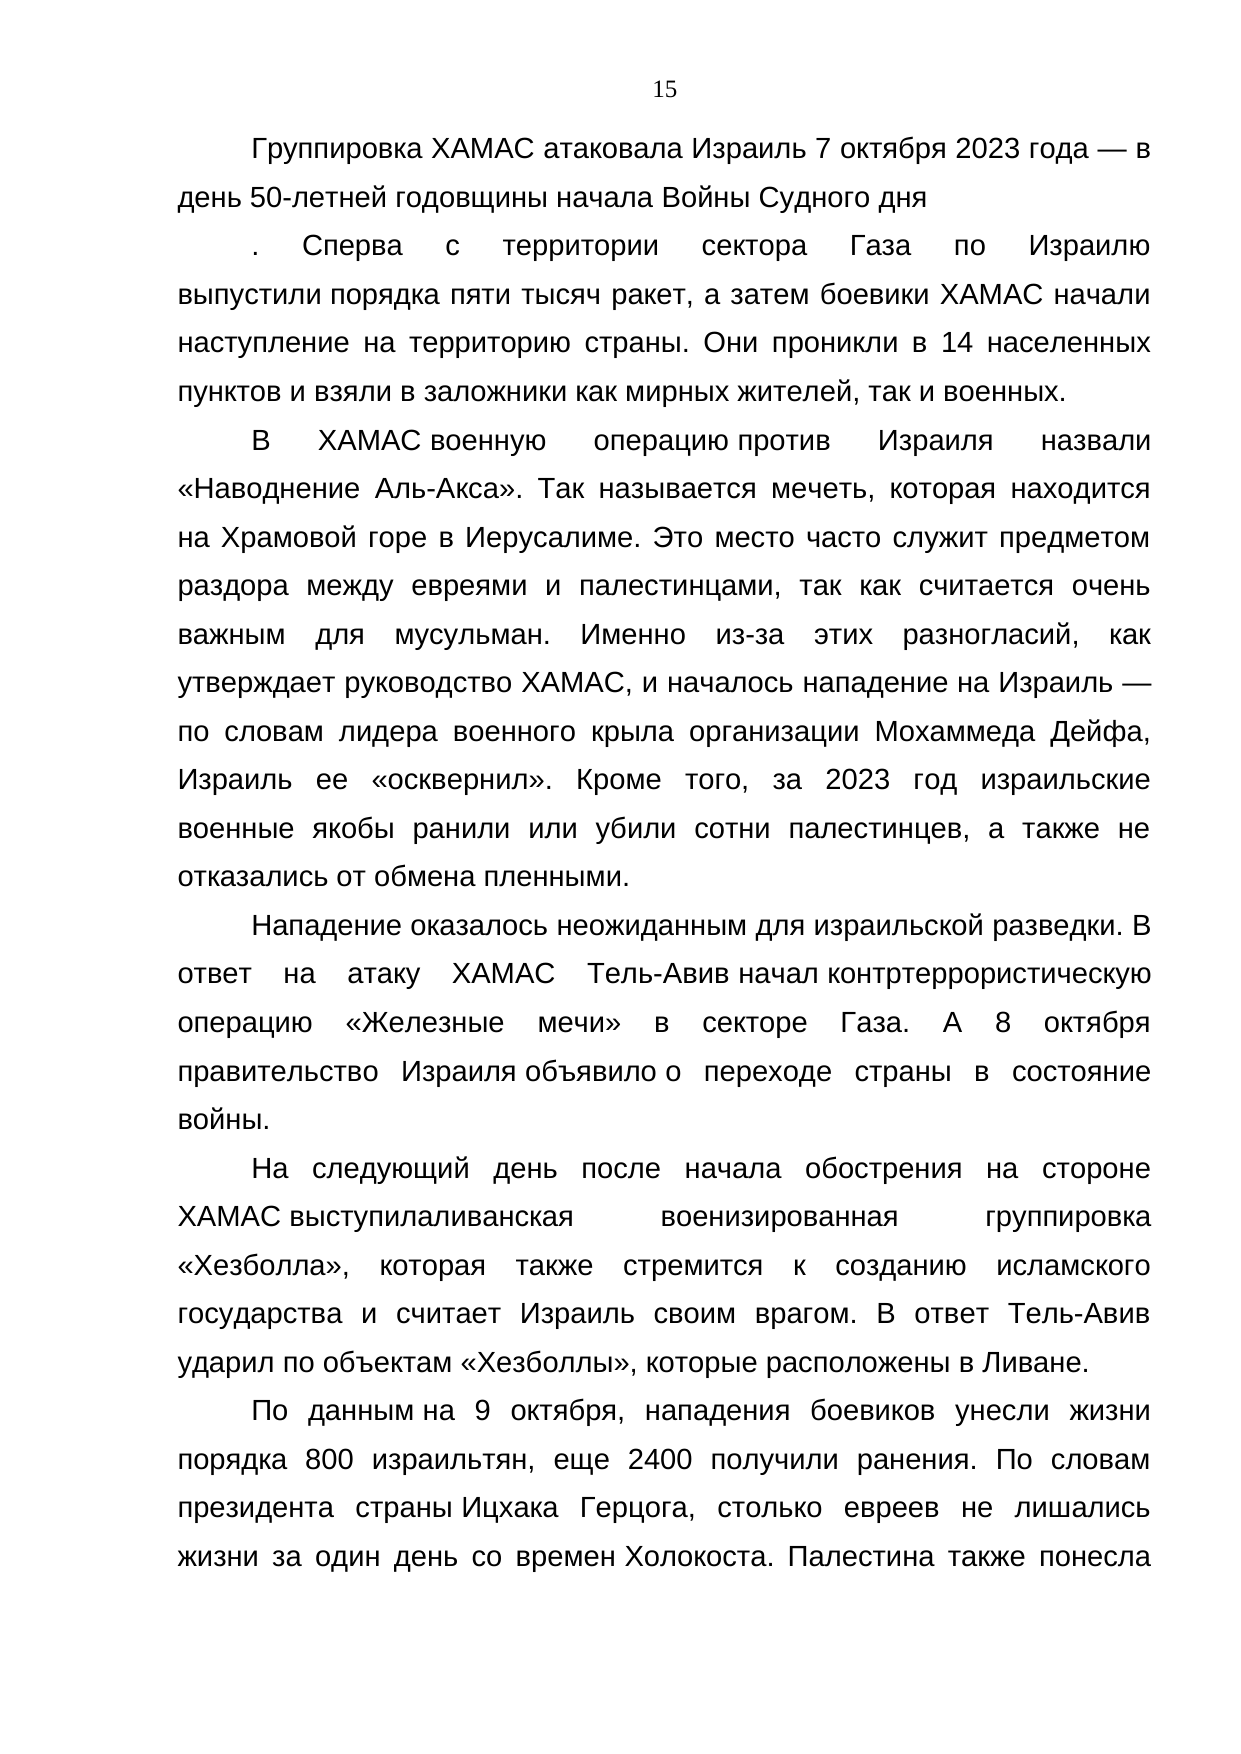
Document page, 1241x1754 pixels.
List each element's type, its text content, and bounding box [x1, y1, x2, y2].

text Нападение оказалось неожиданным для израильской разведки. В ответ на атаку ХАМАС Тель-Авив начал контртеррористическую операцию «Железные мечи» в секторе Газа. А 8 октября правительство Израиля объявило о переходе страны в состояние войны. [177, 908, 1152, 1136]
text Группировка ХАМАС атаковала Израиль 7 октября 2023 года — в день 50-летней годовщины начала Войны Судного дня [177, 131, 1152, 213]
text В ХАМАС военную операцию против Израиля назвали «Наводнение Аль-Акса». Так называется мечеть, которая находится на Храмовой горе в Иерусалиме. Это место часто служит предметом раздора между евреями и палестинцами, так как считается очень важным для мусульман. Именно из-за этих разногласий, как утверждает руководство ХАМАС, и началось нападение на Израиль — по словам лидера военного крыла организации Мохаммеда Дейфа, Израиль ее «осквернил». Кроме того, за 2023 год израильские военные якобы ранили или убили сотни палестинцев, а также не отказались от обмена пленными. [177, 422, 1152, 893]
text . Сперва с территории сектора Газа по Израилю выпустили порядка пяти тысяч ракет, а затем боевики ХАМАС начали наступление на территорию страны. Они проникли в 14 населенных пунктов и взяли в заложники как мирных жителей, так и военных. [177, 228, 1152, 407]
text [177, 1393, 1152, 1572]
text На следующий день после начала обострения на стороне ХАМАС выступилаливанская военизированная группировка «Хезболла», которая также стремится к созданию исламского государства и считает Израиль своим врагом. В ответ Тель-Авив ударил по объектам «Хезболлы», которые расположены в Ливане. [177, 1151, 1152, 1378]
